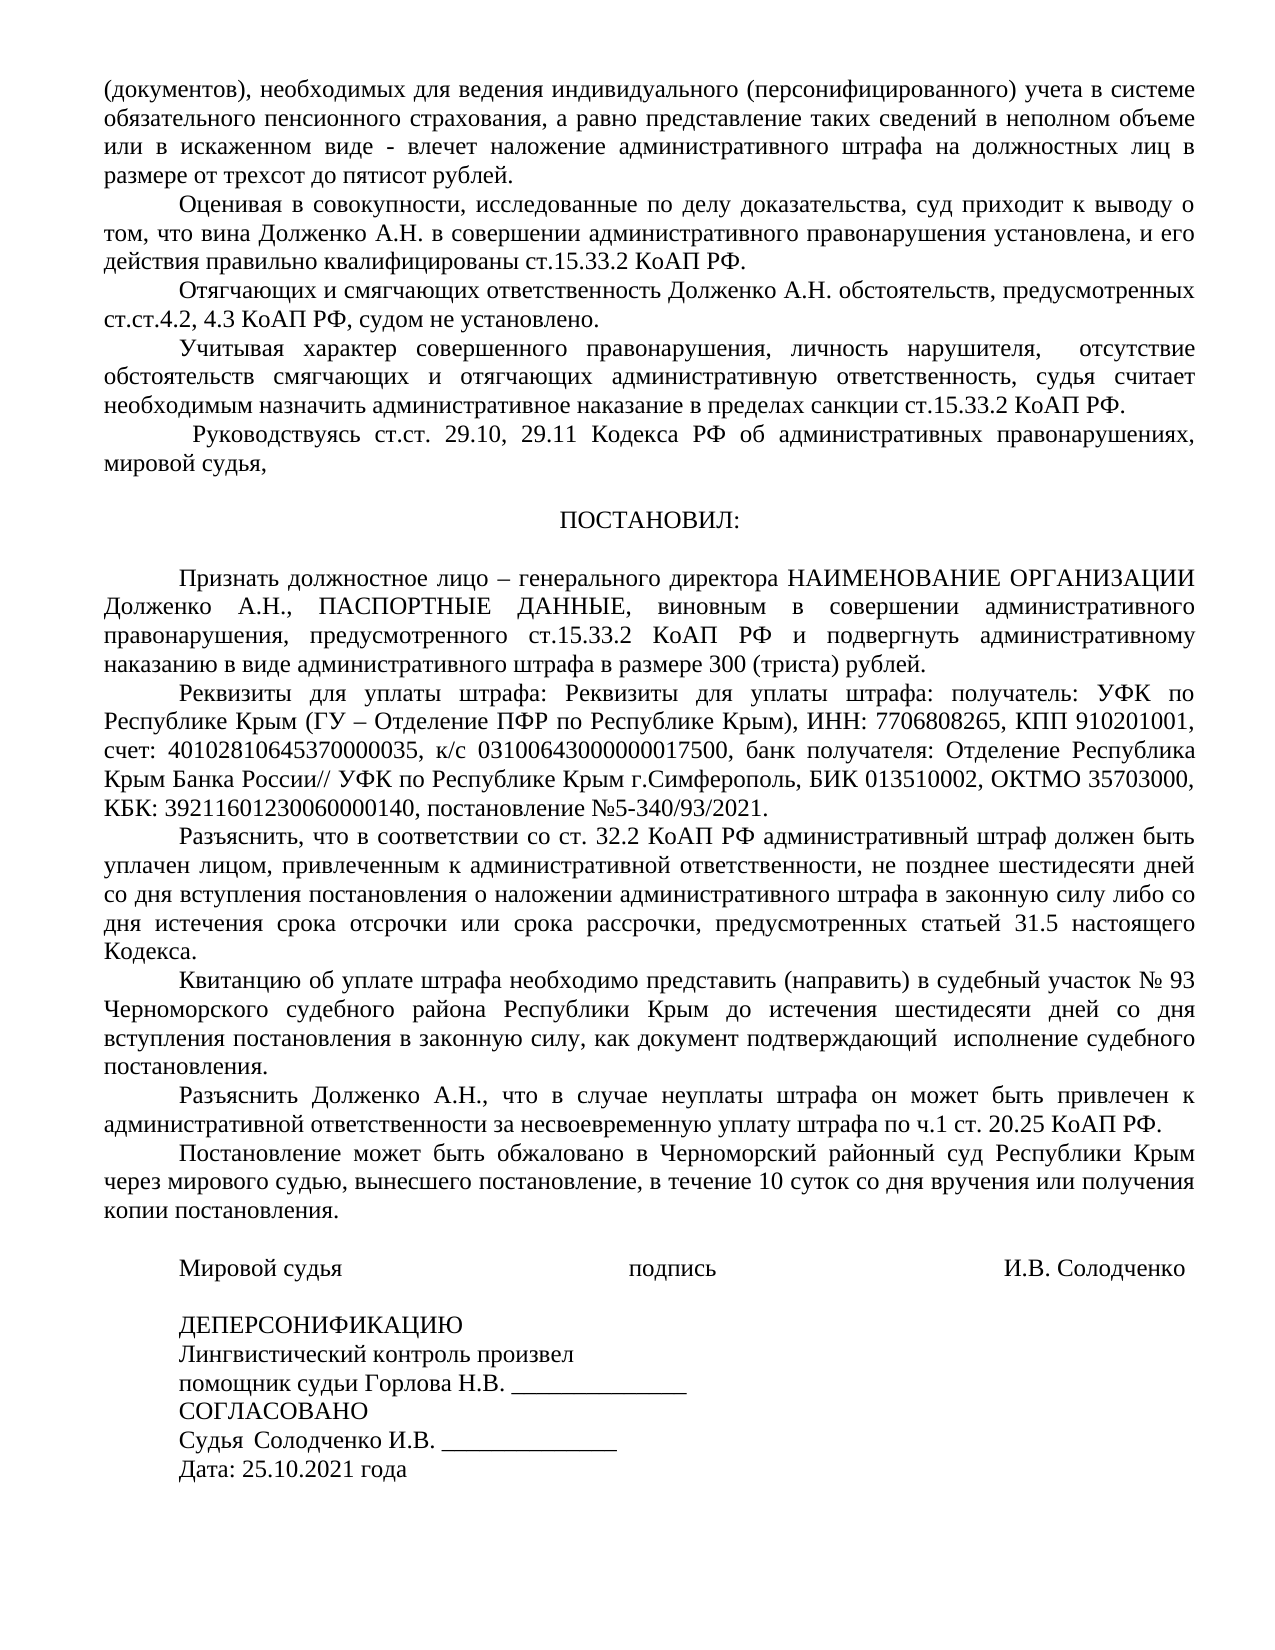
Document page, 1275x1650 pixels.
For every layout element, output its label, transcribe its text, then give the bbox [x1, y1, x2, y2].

text Мировой судья подпись И.В. Солодченко [103, 1253, 1196, 1281]
text Дата: 25.10.2021 года [103, 1454, 1196, 1483]
text СОГЛАСОВАНО [103, 1396, 1196, 1425]
text Разъяснить, что в соответствии со ст. 32.2 КоАП РФ административный штраф должен быть уплачен лицом, привлеченным к административной ответственности, не позднее шестидесяти дней со дня вступления постановления о наложении административного штрафа в законную силу либо со дня истечения срока отсрочки или срока рассрочки, предусмотренных статьей 31.5 настоящего Кодекса. [103, 821, 1196, 965]
text Судья Солодченко И.В. ______________ [103, 1425, 1196, 1454]
text ПОСТАНОВИЛ: [103, 505, 1196, 534]
text Учитывая характер совершенного правонарушения, личность нарушителя, отсутствие обстоятельств смягчающих и отягчающих административную ответственность, судья считает необходимым назначить административное наказание в пределах санкции ст.15.33.2 КоАП РФ. [103, 333, 1196, 419]
text Разъяснить Долженко А.Н., что в случае неуплаты штрафа он может быть привлечен к административной ответственности за несвоевременную уплату штрафа по ч.1 ст. 20.25 КоАП РФ. [103, 1080, 1196, 1138]
text Оценивая в совокупности, исследованные по делу доказательства, суд приходит к выводу о том, что вина Долженко А.Н. в совершении административного правонарушения установлена, и его действия правильно квалифицированы ст.15.33.2 КоАП РФ. [103, 189, 1196, 275]
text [103, 74, 1196, 189]
text Признать должностное лицо – генерального директора НАИМЕНОВАНИЕ ОРГАНИЗАЦИИ Долженко А.Н., ПАСПОРТНЫЕ ДАННЫЕ, виновным в совершении административного правонарушения, предусмотренного ст.15.33.2 КоАП РФ и подвергнуть административному наказанию в виде административного штрафа в размере 300 (триста) рублей. [103, 563, 1196, 678]
text Отягчающих и смягчающих ответственность Долженко А.Н. обстоятельств, предусмотренных ст.ст.4.2, 4.3 КоАП РФ, судом не установлено. [103, 275, 1196, 333]
text Реквизиты для уплаты штрафа: Реквизиты для уплаты штрафа: получатель: УФК по Республике Крым (ГУ – Отделение ПФР по Республике Крым), ИНН: 7706808265, КПП 910201001, счет: 40102810645370000035, к/с 03100643000000017500, банк получателя: Отделение Республика Крым Банка России// УФК по Республике Крым г.Симферополь, БИК 013510002, ОКТМО 35703000, КБК: 39211601230060000140, постановление №5-340/93/2021. [103, 678, 1196, 821]
text ДЕПЕРСОНИФИКАЦИЮ [103, 1310, 1196, 1339]
text помощник судьи Горлова Н.В. ______________ [103, 1368, 1196, 1396]
text Квитанцию об уплате штрафа необходимо представить (направить) в судебный участок № 93 Черноморского судебного района Республики Крым до истечения шестидесяти дней со дня вступления постановления в законную силу, как документ подтверждающий исполнение судебного постановления. [103, 965, 1196, 1080]
text Лингвистический контроль произвел [103, 1339, 1196, 1368]
text Постановление может быть обжаловано в Черноморский районный суд Республики Крым через мирового судью, вынесшего постановление, в течение 10 суток со дня вручения или получения копии постановления. [103, 1138, 1196, 1224]
text Руководствуясь ст.ст. 29.10, 29.11 Кодекса РФ об административных правонарушениях, мировой судья, [103, 419, 1196, 476]
